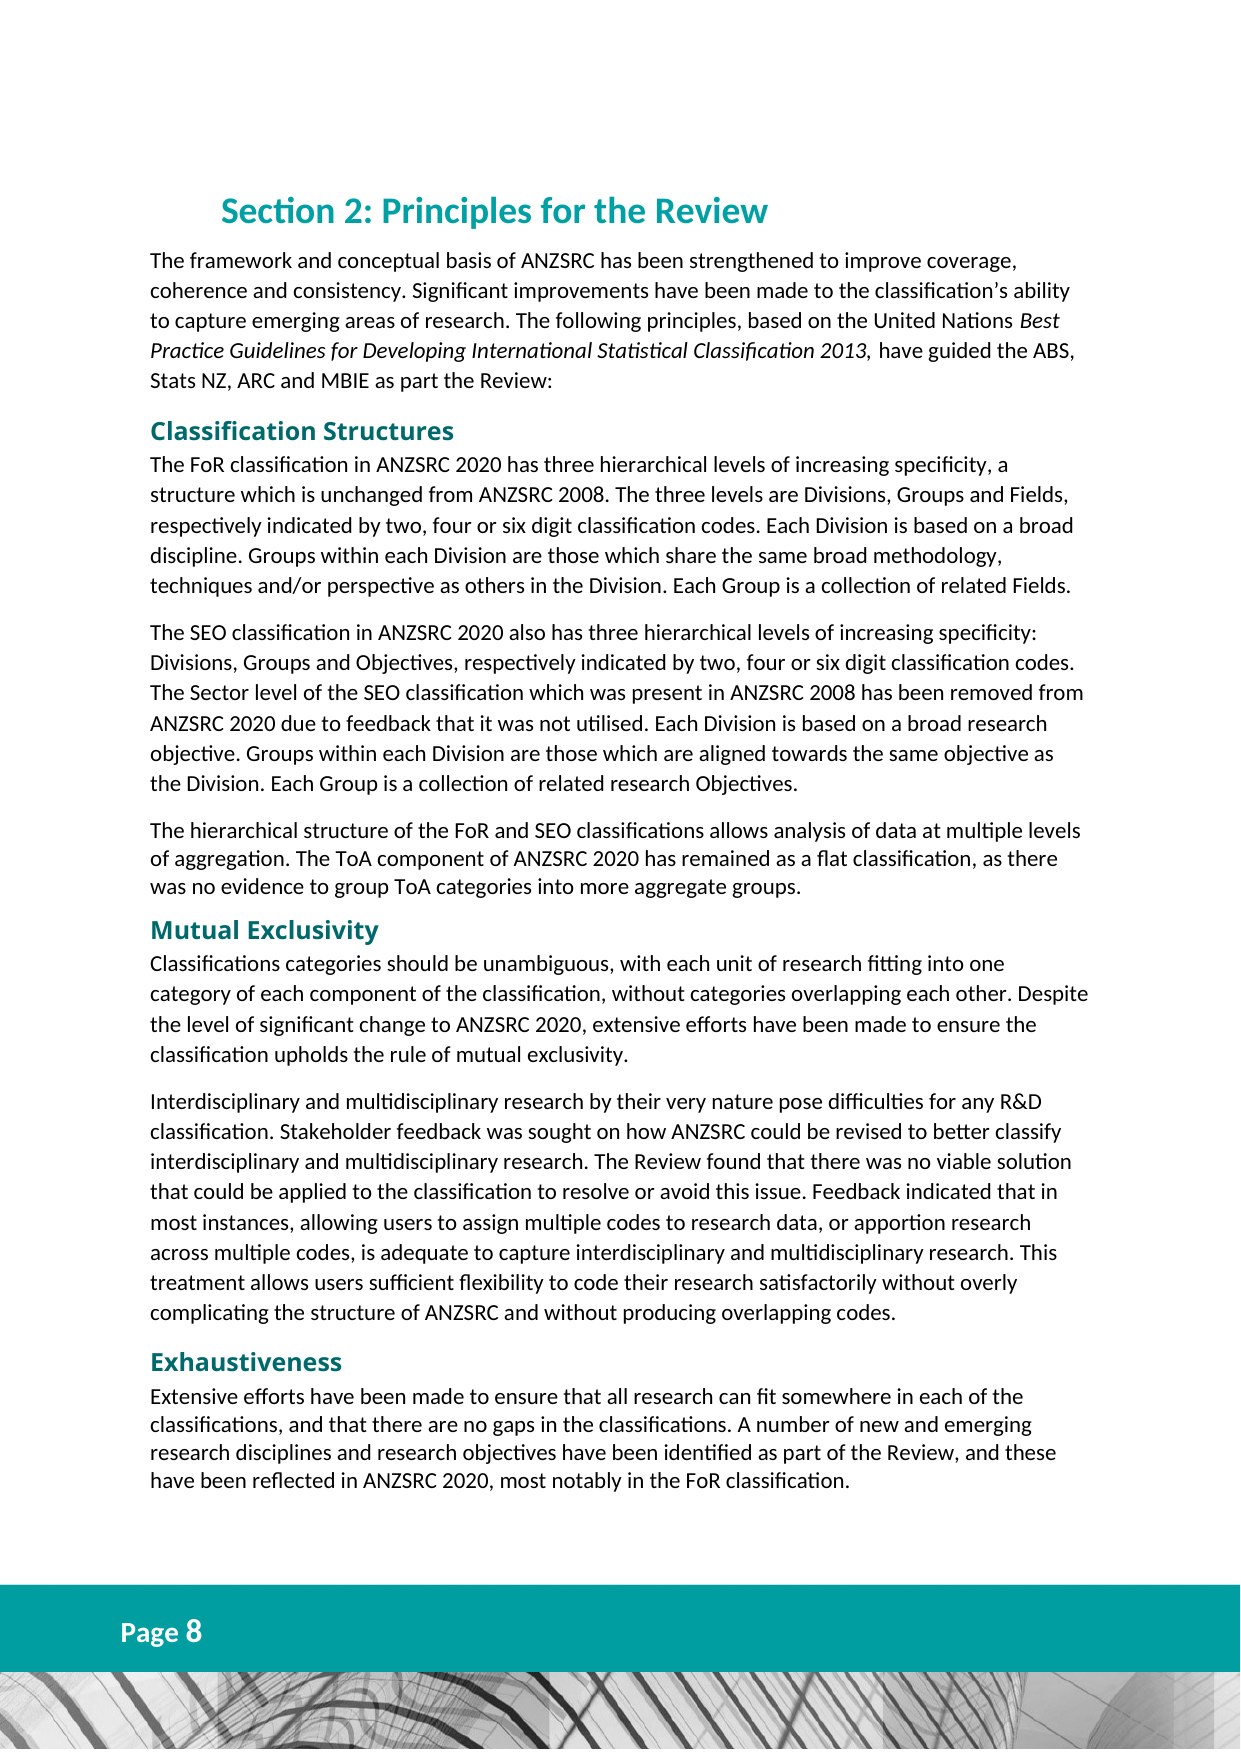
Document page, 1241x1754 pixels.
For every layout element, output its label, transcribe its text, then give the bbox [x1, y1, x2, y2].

text Extensive efforts have been made to ensure that all research can fit somewhere in each of the classifications, and that there are no gaps in the classifications. A number of new and emerging research disciplines and research objectives have been identified as part of the Review, and these have been reflected in ANZSRC 2020, most notably in the FoR classification. [150, 1382, 1090, 1494]
text The framework and conceptual basis of ANZSRC has been strengthened to improve coverage, coherence and consistency. Significant improvements have been made to the classification’s ability to capture emerging areas of research. The following principles, based on the United Nations Best Practice Guidelines for Developing International Statistical Classification 2013, have guided the ABS, Stats NZ, ARC and MBIE as part the Review: [150, 246, 1090, 395]
text The FoR classification in ANZSRC 2020 has three hierarchical levels of increasing specificity, a structure which is unchanged from ANZSRC 2008. The three levels are Divisions, Groups and Fields, respectively indicated by two, four or six digit classification codes. Each Division is based on a broad discipline. Groups within each Division are those which share the same broad methodology, techniques and/or perspective as others in the Division. Each Group is a collection of related Fields. [150, 450, 1090, 599]
subtitle Classification Structures [150, 413, 1090, 448]
subtitle Mutual Exclusivity [150, 912, 1090, 947]
text Classifications categories should be unambiguous, with each unit of research fitting into one category of each component of the classification, without categories overlapping each other. Despite the level of significant change to ANZSRC 2020, extensive efforts have been made to ensure the classification upholds the rule of mutual exclusivity. [150, 949, 1090, 1068]
subtitle Section 2: Principles for the Review [221, 187, 1090, 233]
subtitle Exhaustiveness [150, 1345, 1090, 1379]
text The SEO classification in ANZSRC 2020 also has three hierarchical levels of increasing specificity: Divisions, Groups and Objectives, respectively indicated by two, four or six digit classification codes. The Sector level of the SEO classification which was present in ANZSRC 2008 has been removed from ANZSRC 2020 due to feedback that it was not utilised. Each Division is based on a broad research objective. Groups within each Division are those which are aligned towards the same objective as the Division. Each Group is a collection of related research Objectives. [150, 618, 1090, 797]
picture [0, 1530, 1241, 1749]
text Interdisciplinary and multidisciplinary research by their very nature pose difficulties for any R&D classification. Stakeholder feedback was sought on how ANZSRC could be revised to better classify interdisciplinary and multidisciplinary research. The Review found that there was no viable solution that could be applied to the classification to resolve or avoid this issue. Feedback indicated that in most instances, allowing users to assign multiple codes to research data, or apportion research across multiple codes, is adequate to capture interdisciplinary and multidisciplinary research. This treatment allows users sufficient flexibility to code their research satisfactorily without overly complicating the structure of ANZSRC and without producing overlapping codes. [150, 1087, 1090, 1326]
text The hierarchical structure of the FoR and SEO classifications allows analysis of data at multiple levels of aggregation. The ToA component of ANZSRC 2020 has remained as a flat classification, as there was no evidence to group ToA categories into more aggregate groups. [150, 816, 1090, 900]
